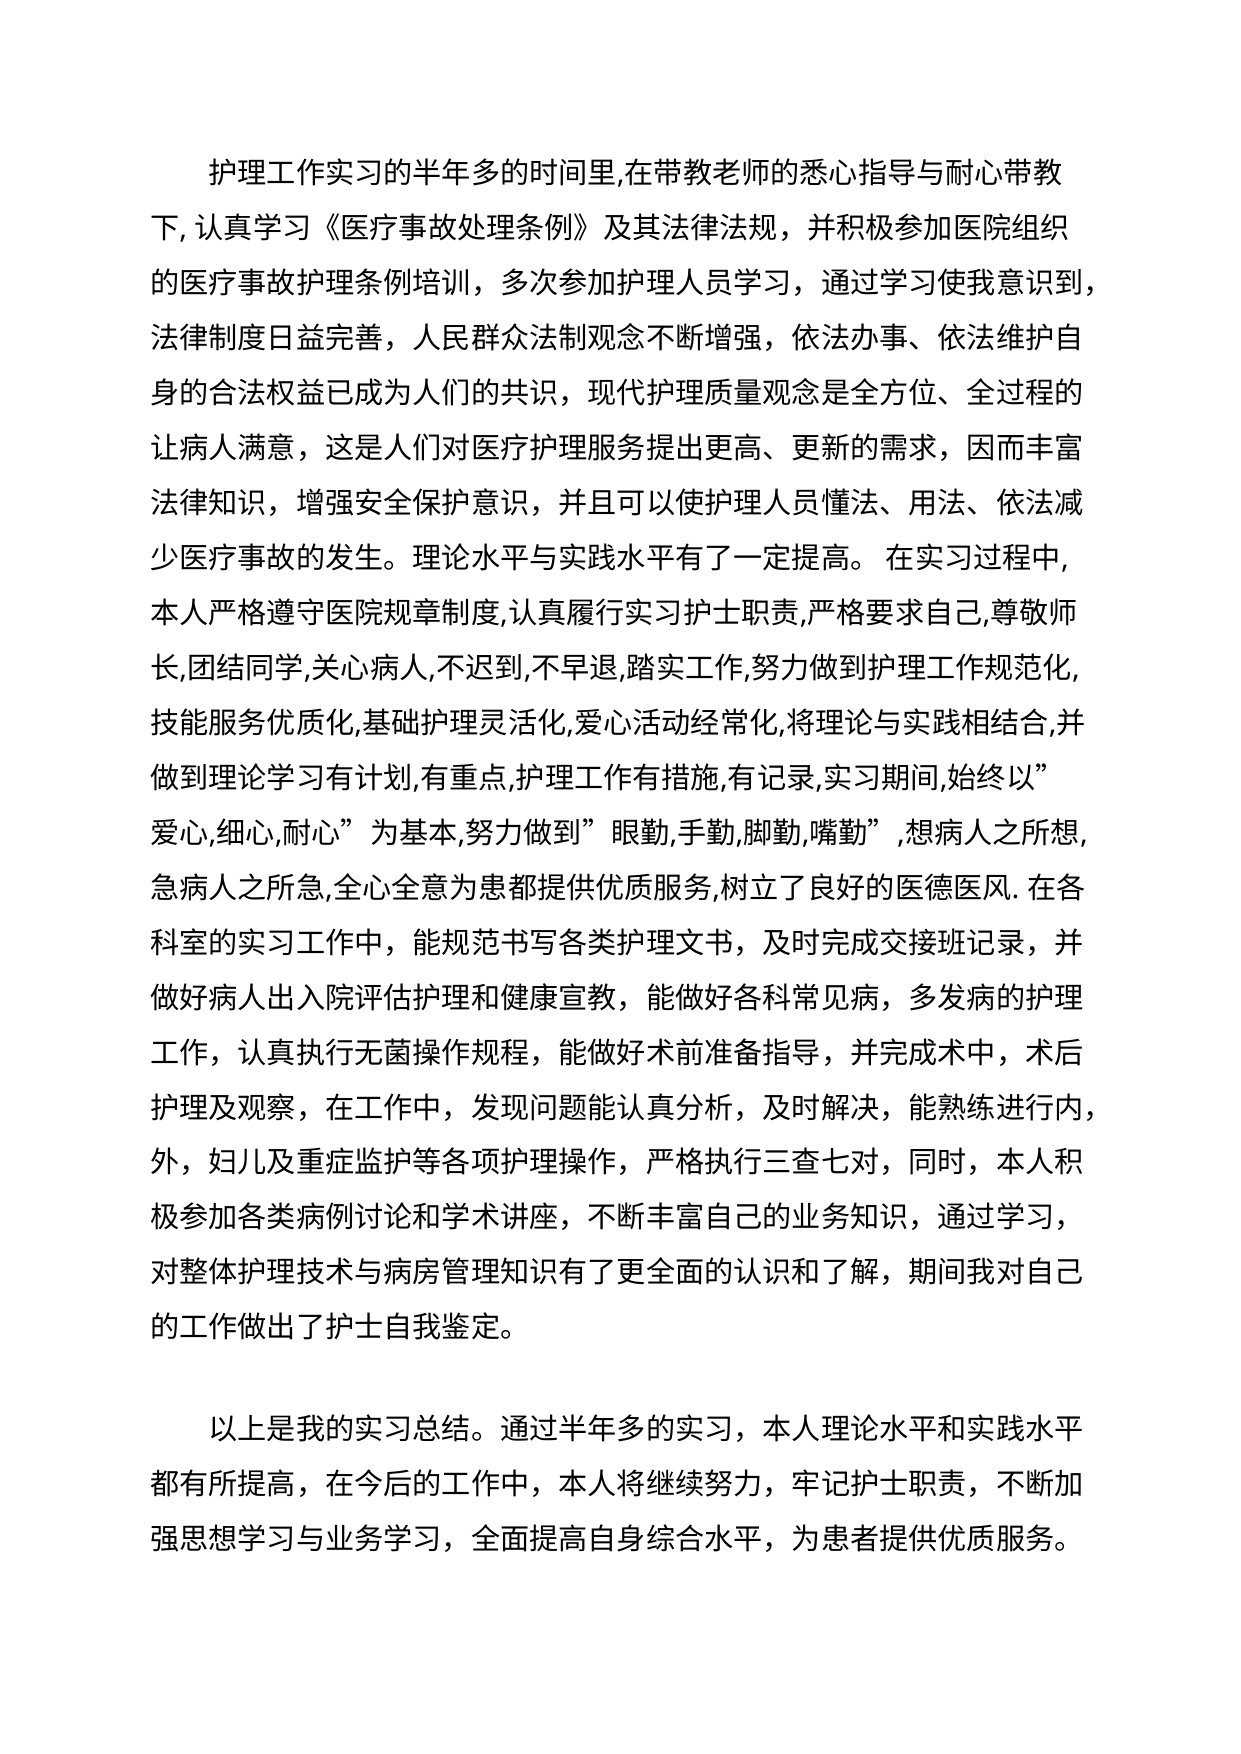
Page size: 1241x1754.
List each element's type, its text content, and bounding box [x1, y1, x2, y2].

text 以上是我的实习总结。通过半年多的实习，本人理论水平和实践水平都有所提高，在今后的工作中，本人将继续努力，牢记护士职责，不断加强思想学习与业务学习，全面提高自身综合水平，为患者提供优质服务。 [150, 1406, 1090, 1558]
text 护理工作实习的半年多的时间里,在带教老师的悉心指导与耐心带教下, 认真学习《医疗事故处理条例》及其法律法规，并积极参加医院组织的医疗事故护理条例培训，多次参加护理人员学习，通过学习使我意识到，法律制度日益完善，人民群众法制观念不断增强，依法办事、依法维护自身的合法权益已成为人们的共识，现代护理质量观念是全方位、全过程的让病人满意，这是人们对医疗护理服务提出更高、更新的需求，因而丰富法律知识，增强安全保护意识，并且可以使护理人员懂法、用法、依法减少医疗事故的发生。理论水平与实践水平有了一定提高。 在实习过程中,本人严格遵守医院规章制度,认真履行实习护士职责,严格要求自己,尊敬师长,团结同学,关心病人,不迟到,不早退,踏实工作,努力做到护理工作规范化,技能服务优质化,基础护理灵活化,爱心活动经常化,将理论与实践相结合,并做到理论学习有计划,有重点,护理工作有措施,有记录,实习期间,始终以”爱心,细心,耐心”为基本,努力做到”眼勤,手勤,脚勤,嘴勤”,想病人之所想,急病人之所急,全心全意为患都提供优质服务,树立了良好的医德医风. 在各科室的实习工作中，能规范书写各类护理文书，及时完成交接班记录，并做好病人出入院评估护理和健康宣教，能做好各科常见病，多发病的护理工作，认真执行无菌操作规程，能做好术前准备指导，并完成术中，术后护理及观察，在工作中，发现问题能认真分析，及时解决，能熟练进行内，外，妇儿及重症监护等各项护理操作，严格执行三查七对，同时，本人积极参加各类病例讨论和学术讲座，不断丰富自己的业务知识，通过学习，对整体护理技术与病房管理知识有了更全面的认识和了解，期间我对自己的工作做出了护士自我鉴定。 [150, 150, 1090, 1346]
